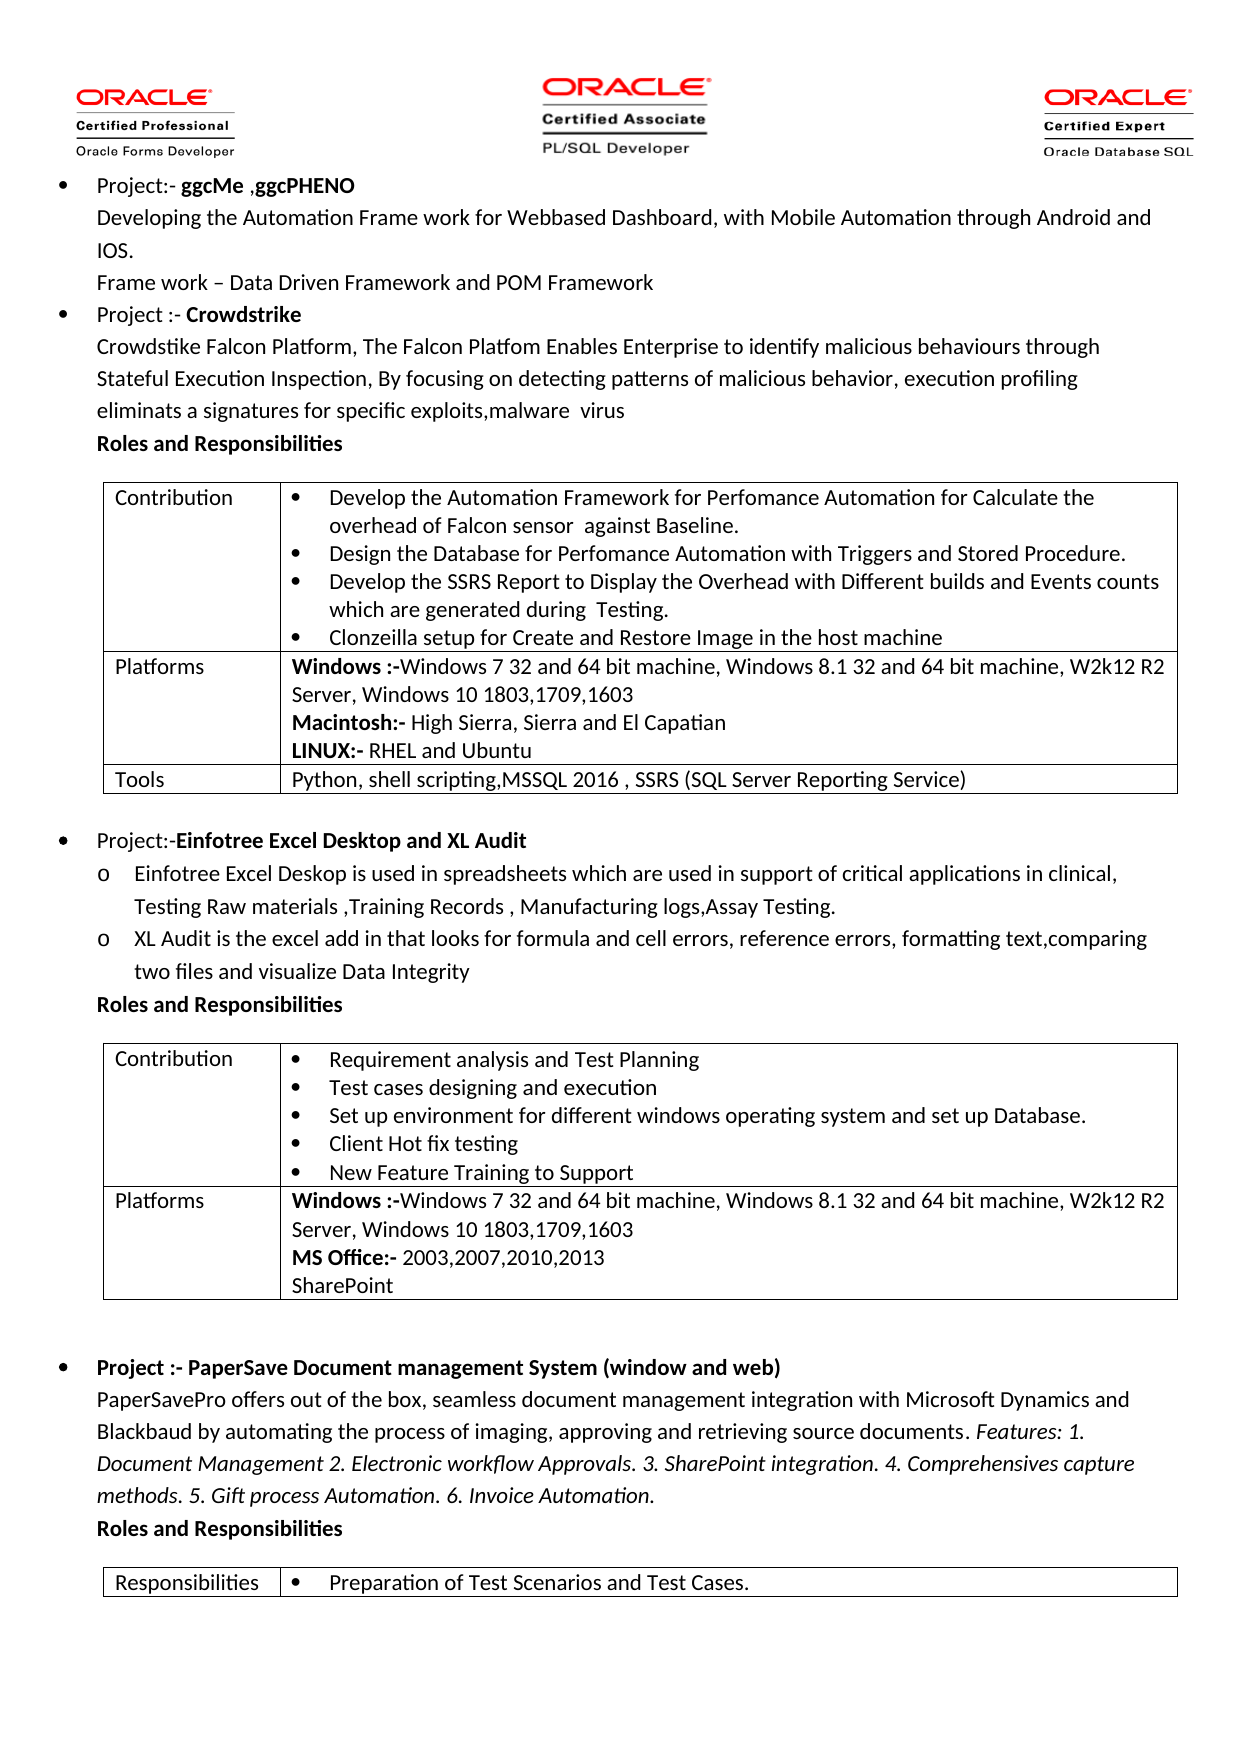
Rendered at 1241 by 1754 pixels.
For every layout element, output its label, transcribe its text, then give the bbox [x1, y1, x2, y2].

table_cell Platforms [104, 652, 280, 764]
list Roles and Responsibilities [97, 1514, 1167, 1542]
table_header Develop the Automation Framework for Perfomance Automation for Calculate the overhead of Falcon sensor against Baseline. Design the Database for Perfomance Automation with Triggers and Stored Procedure. Develop the SSRS Report to Display the Overhead with Different builds and Events counts which are generated during Testing. Clonzeilla setup for Create and Restore Image in the host machine [281, 483, 1177, 651]
list Einfotree Excel Deskop is used in spreadsheets which are used in support of critical applications in clinical, Testing Raw materials ,Training Records , Manufacturing logs,Assay Testing. [97, 859, 1167, 920]
table_header Contribution [104, 483, 280, 651]
list Crowdstike Falcon Platform, The Falcon Platfom Enables Enterprise to identify malicious behaviours through Stateful Execution Inspection, By focusing on detecting patterns of malicious behavior, execution profiling eliminats a signatures for specific exploits,malware virus [97, 332, 1167, 425]
list Project:- ggcMe ,ggcPHENO [59, 171, 1167, 199]
table_cell Platforms [104, 1187, 280, 1299]
list Project :- Crowdstrike [59, 300, 1167, 328]
table_cell Windows :-Windows 7 32 and 64 bit machine, Windows 8.1 32 and 64 bit machine, W2k12 R2 Server, Windows 10 1803,1709,1603 Macintosh:- High Sierra, Sierra and El Capatian LINUX:- RHEL and Ubuntu [281, 652, 1177, 764]
list Developing the Automation Frame work for Webbased Dashboard, with Mobile Automation through Android and IOS. [97, 203, 1167, 264]
list Roles and Responsibilities [97, 429, 1167, 457]
list PaperSavePro offers out of the box, seamless document management integration with Microsoft Dynamics and Blackbaud by automating the process of imaging, approving and retrieving source documents. Features: 1. Document Management 2. Electronic workflow Approvals. 3. SharePoint integration. 4. Comprehensives capture methods. 5. Gift process Automation. 6. Invoice Automation. [97, 1385, 1167, 1509]
list Project :- PaperSave Document management System (window and web) [59, 1353, 1167, 1381]
table_cell Tools [104, 765, 280, 793]
list Roles and Responsibilities [97, 990, 1167, 1018]
list XL Audit is the excel add in that looks for formula and cell errors, reference errors, formatting text,comparing two files and visualize Data Integrity [97, 924, 1167, 986]
table_header Responsibilities [104, 1568, 280, 1596]
picture [521, 60, 729, 171]
table_header Requirement analysis and Test Planning Test cases designing and execution Set up environment for different windows operating system and set up Database. Client Hot fix testing New Feature Training to Support [281, 1044, 1177, 1186]
table_cell Python, shell scripting,MSSQL 2016 , SSRS (SQL Server Reporting Service) [281, 765, 1177, 793]
picture [1025, 73, 1209, 167]
list Frame work – Data Driven Framework and POM Framework [97, 268, 1167, 296]
table_header Contribution [104, 1044, 280, 1186]
list Project:-Einfotree Excel Desktop and XL Audit [59, 826, 1167, 854]
picture [59, 73, 252, 172]
table_cell Windows :-Windows 7 32 and 64 bit machine, Windows 8.1 32 and 64 bit machine, W2k12 R2 Server, Windows 10 1803,1709,1603 MS Office:- 2003,2007,2010,2013 SharePoint [281, 1187, 1177, 1299]
